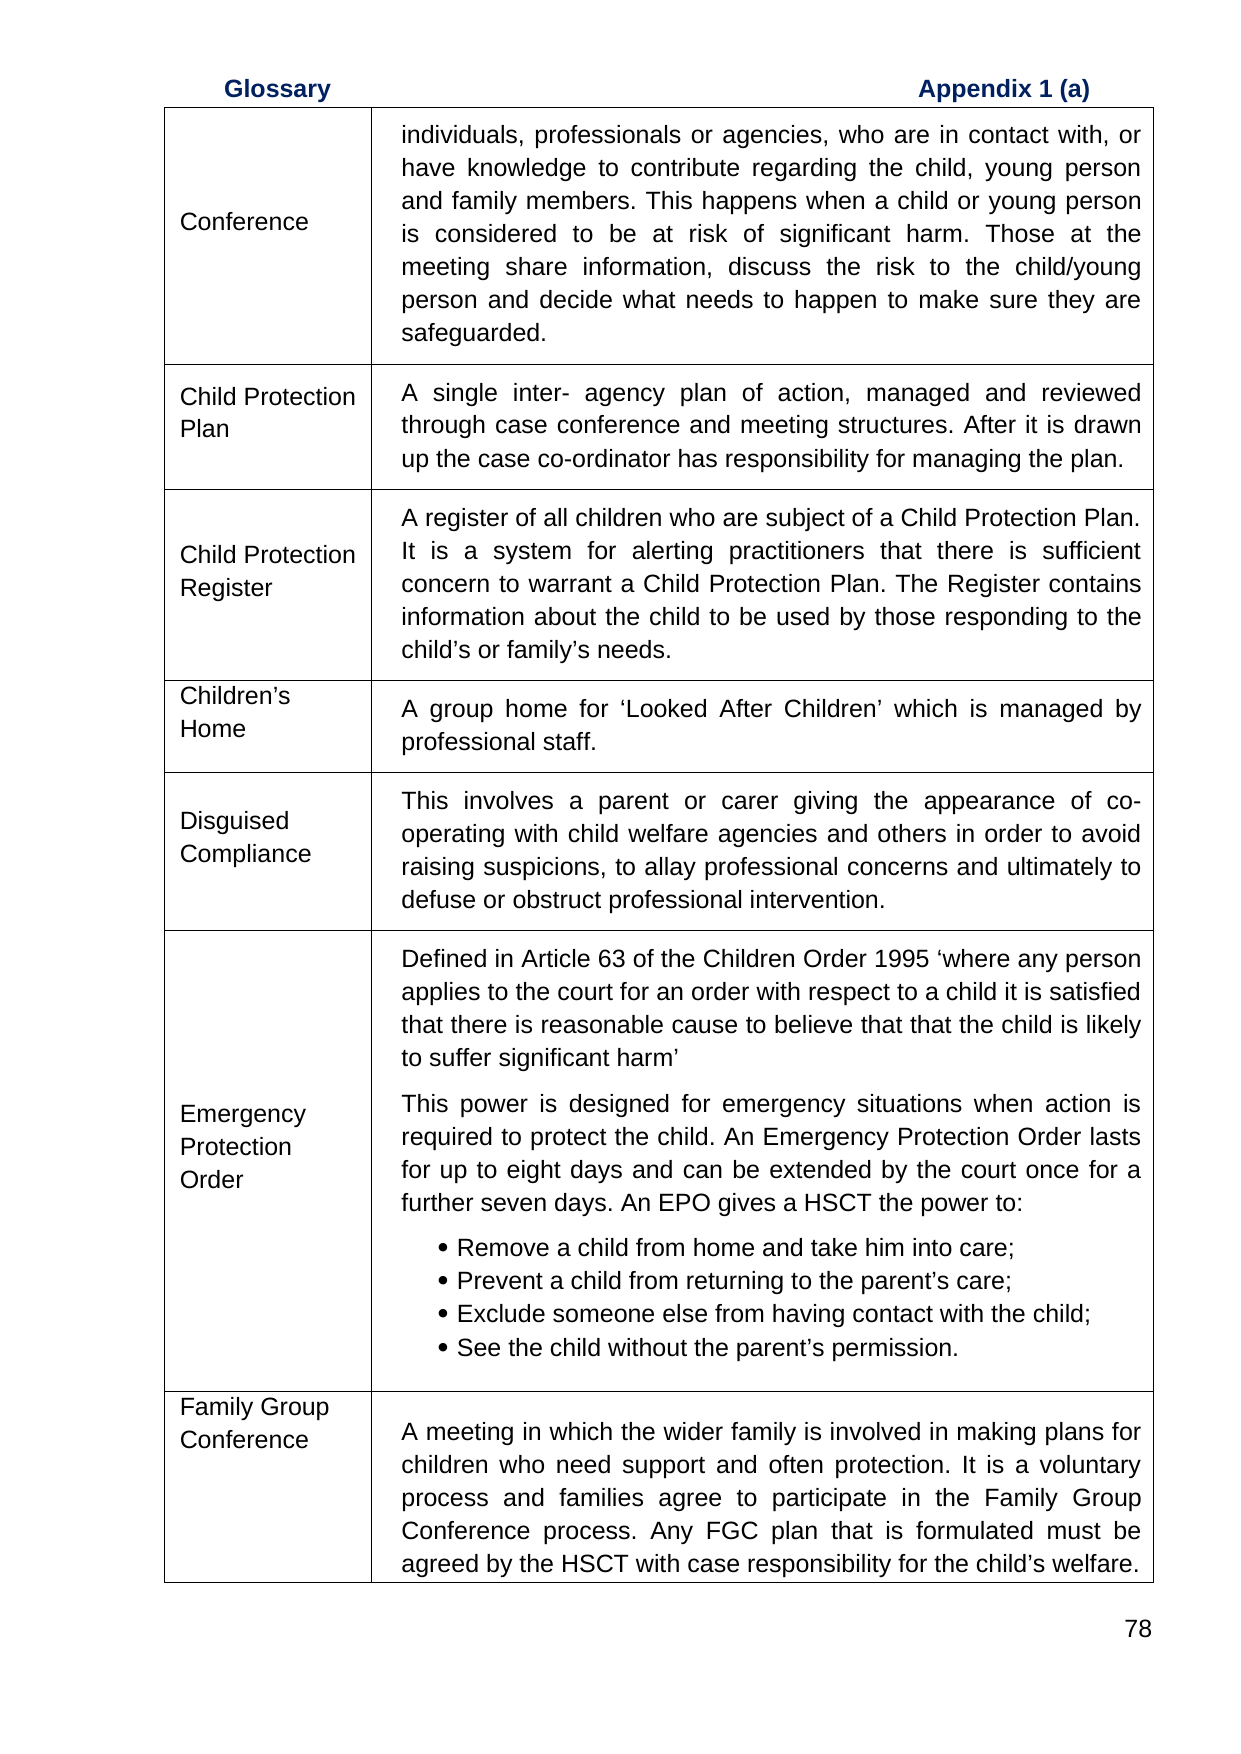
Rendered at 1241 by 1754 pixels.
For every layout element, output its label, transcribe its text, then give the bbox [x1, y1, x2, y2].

table_cell Emergency Protection Order [165, 931, 371, 1391]
table_cell Defined in Article 63 of the Children Order 1995 ‘where any person applies to the court for an order with respect to a child it is satisfied that there is reasonable cause to believe that that the child is likely to suffer significant harm’ This power is designed for emergency situations when action is required to protect the child. An Emergency Protection Order lasts for up to eight days and can be extended by the court once for a further seven days. An EPO gives a HSCT the power to: Remove a child from home and take him into care; Prevent a child from returning to the parent’s care; Exclude someone else from having contact with the child; See the child without the parent’s permission. [372, 931, 1153, 1391]
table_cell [165, 1392, 371, 1582]
table_cell Children’s Home [165, 681, 371, 772]
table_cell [372, 1392, 1153, 1582]
table_cell A register of all children who are subject of a Child Protection Plan. It is a system for alerting practitioners that there is sufficient concern to warrant a Child Protection Plan. The Register contains information about the child to be used by those responding to the child’s or family’s needs. [372, 490, 1153, 680]
table_cell Disguised Compliance [165, 773, 371, 930]
table_cell This involves a parent or carer giving the appearance of co-operating with child welfare agencies and others in order to avoid raising suspicions, to allay professional concerns and ultimately to defuse or obstruct professional intervention. [372, 773, 1153, 930]
table_cell A group home for ‘Looked After Children’ which is managed by professional staff. [372, 681, 1153, 772]
table_cell Child Protection Plan [165, 365, 371, 489]
table_cell A single inter- agency plan of action, managed and reviewed through case conference and meeting structures. After it is drawn up the case co-ordinator has responsibility for managing the plan. [372, 365, 1153, 489]
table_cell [372, 108, 1153, 364]
table_cell Child Protection Register [165, 490, 371, 680]
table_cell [165, 108, 371, 364]
